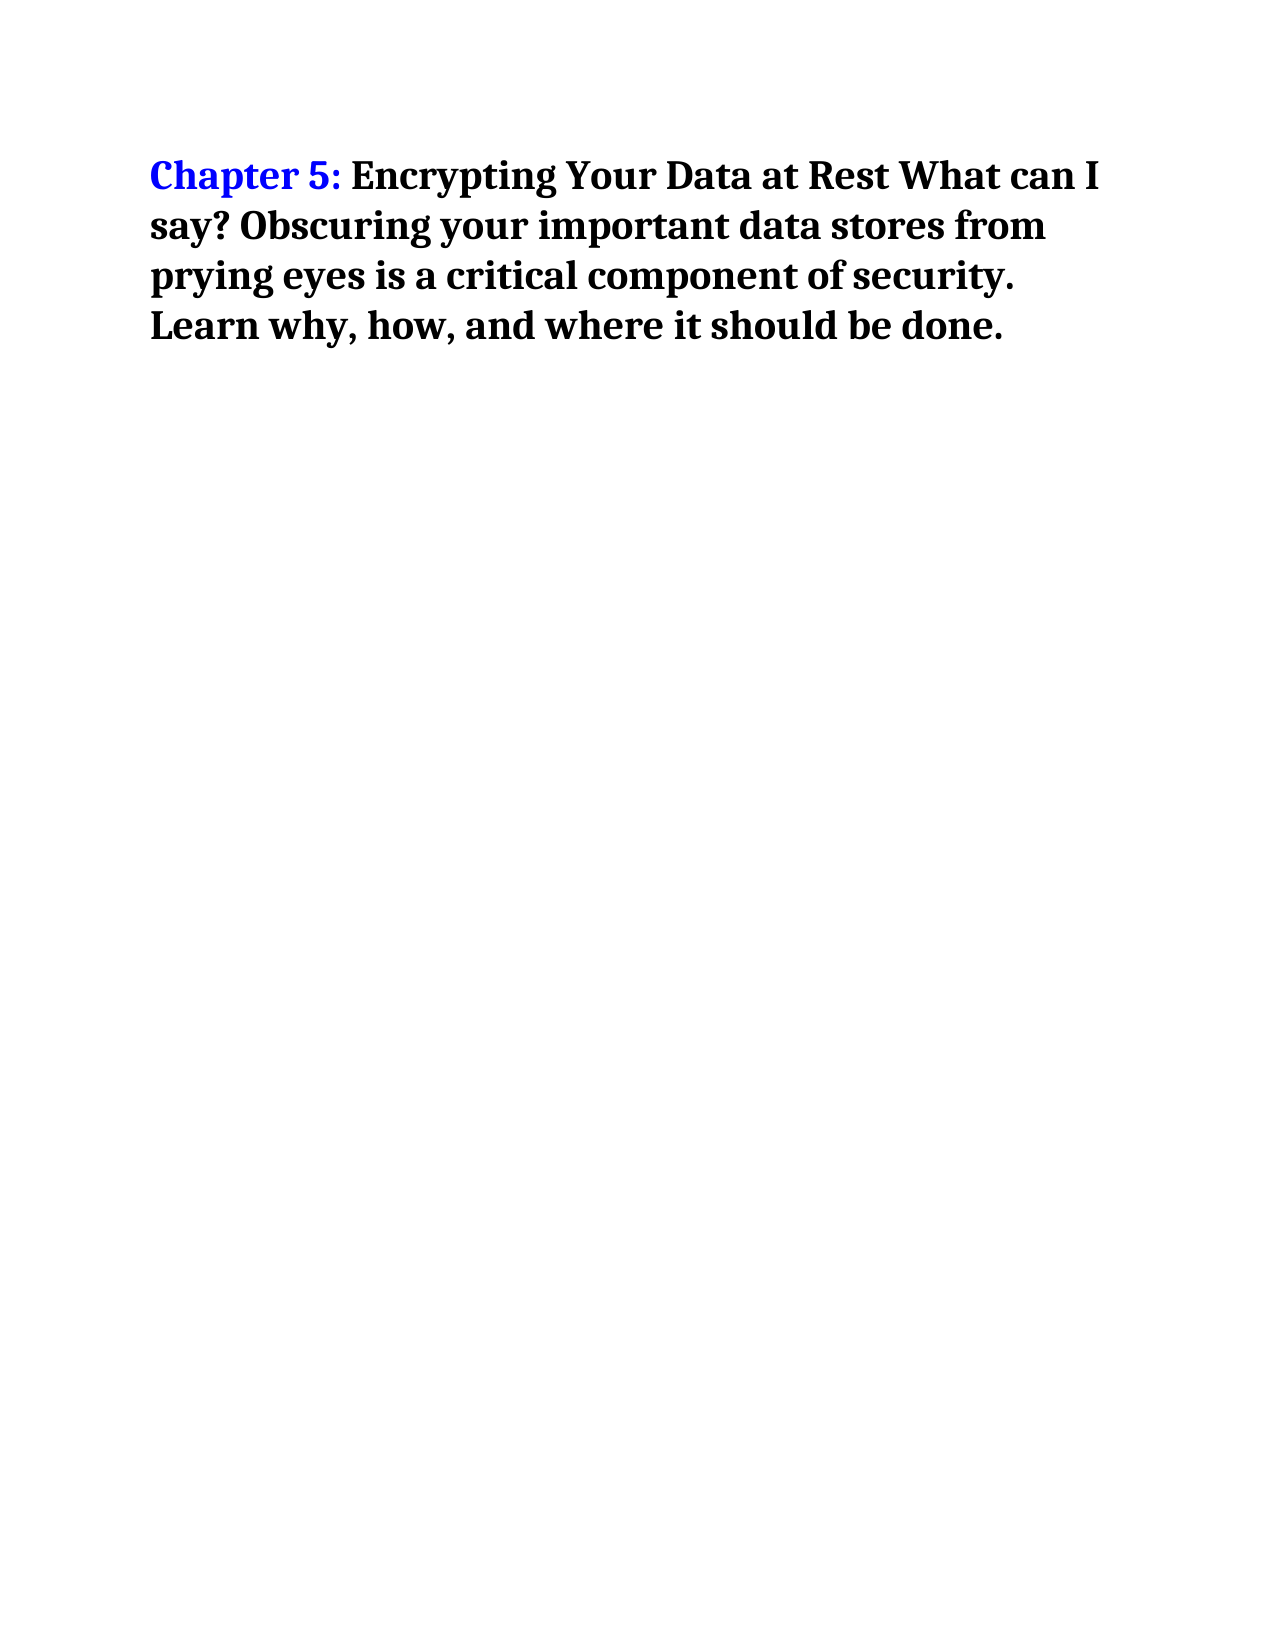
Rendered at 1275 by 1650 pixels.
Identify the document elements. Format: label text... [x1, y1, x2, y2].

text Chapter 5: Encrypting Your Data at Rest What can I say? Obscuring your important data stores from prying eyes is a critical component of security. Learn why, how, and where it should be done. [150, 150, 1125, 350]
